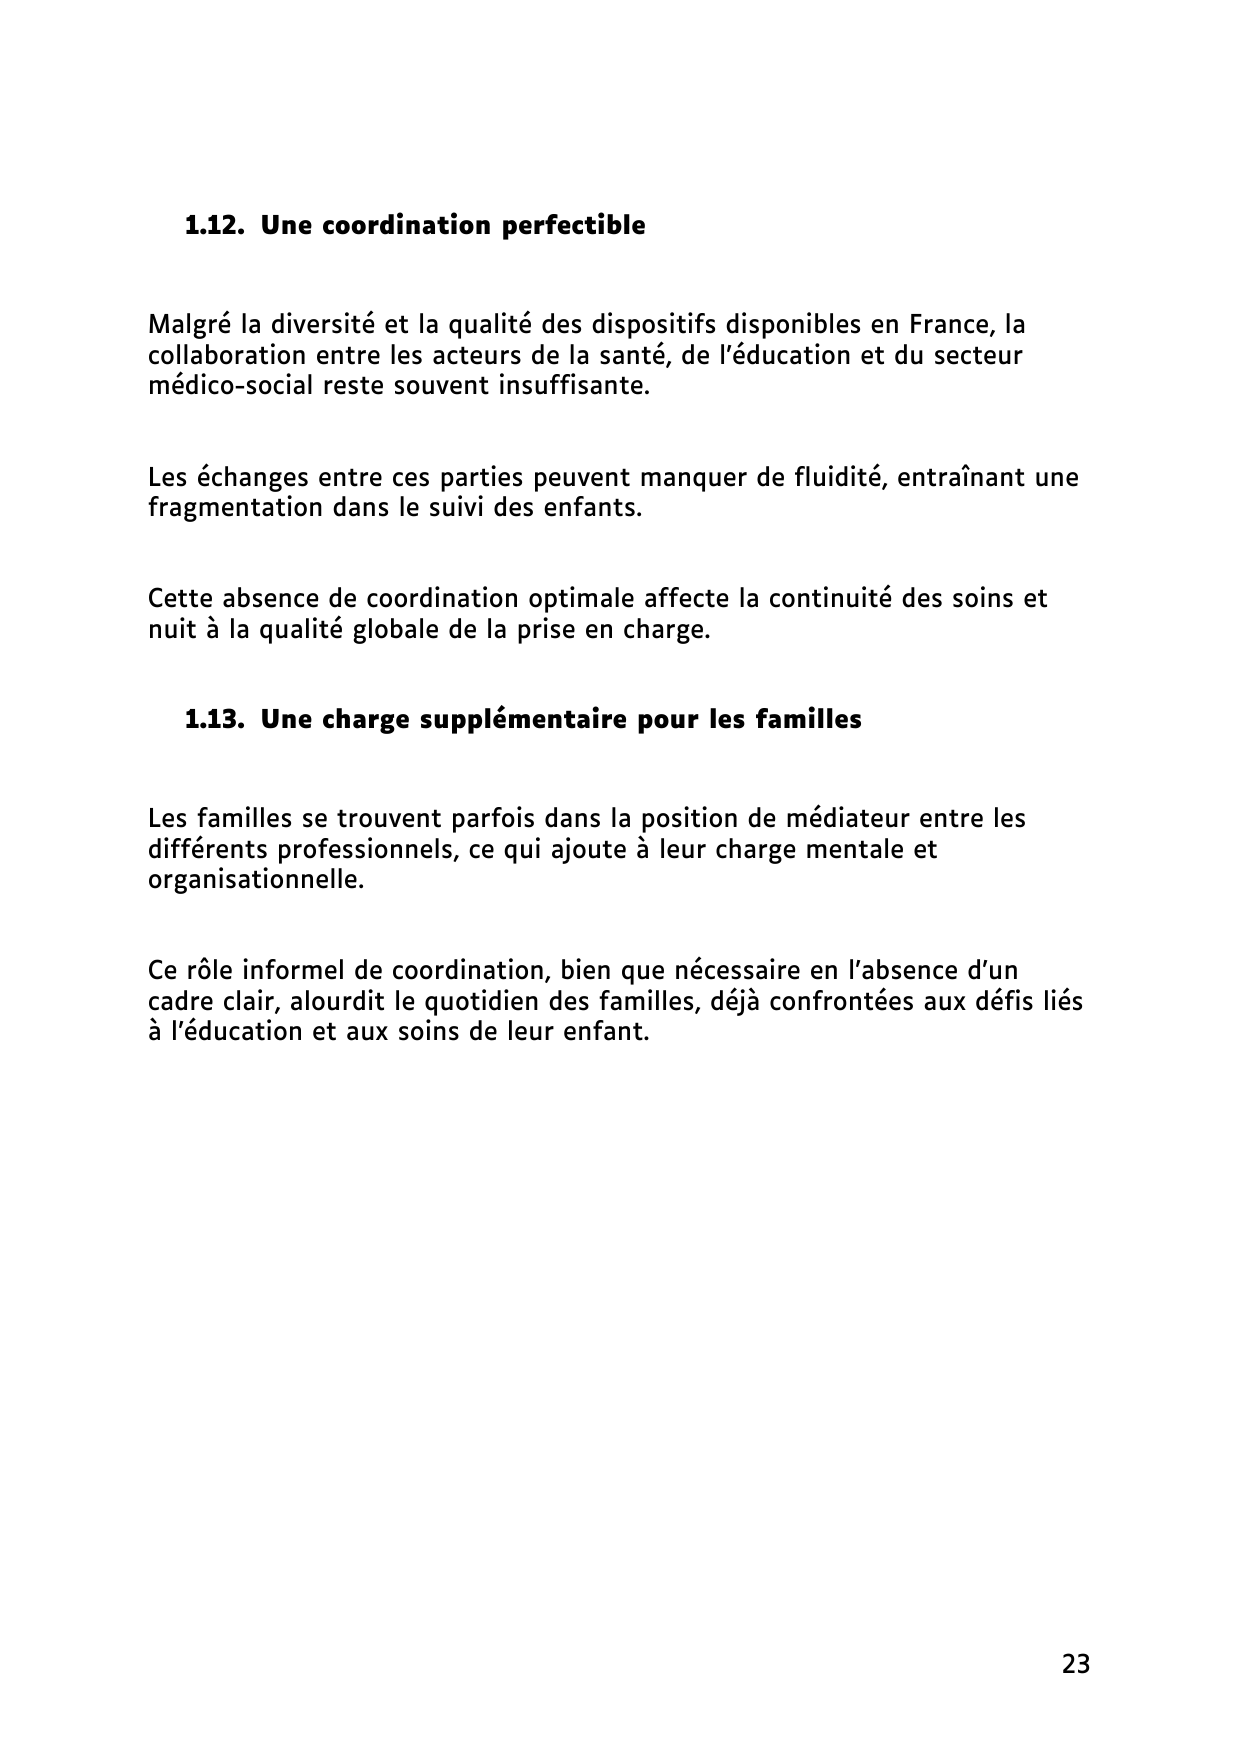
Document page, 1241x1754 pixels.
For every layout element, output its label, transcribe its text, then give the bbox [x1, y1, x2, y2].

text Ce rôle informel de coordination, bien que nécessaire en l’absence d’un cadre clair, alourdit le quotidien des familles, déjà confrontées aux défis liés à l’éducation et aux soins de leur enfant. [148, 955, 1090, 1046]
subtitle Une coordination perfectible [185, 209, 1090, 240]
subtitle Une charge supplémentaire pour les familles [185, 703, 1090, 734]
text Les échanges entre ces parties peuvent manquer de fluidité, entraînant une fragmentation dans le suivi des enfants. [148, 461, 1090, 522]
text Les familles se trouvent parfois dans la position de médiateur entre les différents professionnels, ce qui ajoute à leur charge mentale et organisationnelle. [148, 803, 1090, 894]
text Malgré la diversité et la qualité des dispositifs disponibles en France, la collaboration entre les acteurs de la santé, de l’éducation et du secteur médico-social reste souvent insuffisante. [148, 309, 1090, 400]
text Cette absence de coordination optimale affecte la continuité des soins et nuit à la qualité globale de la prise en charge. [148, 583, 1090, 644]
